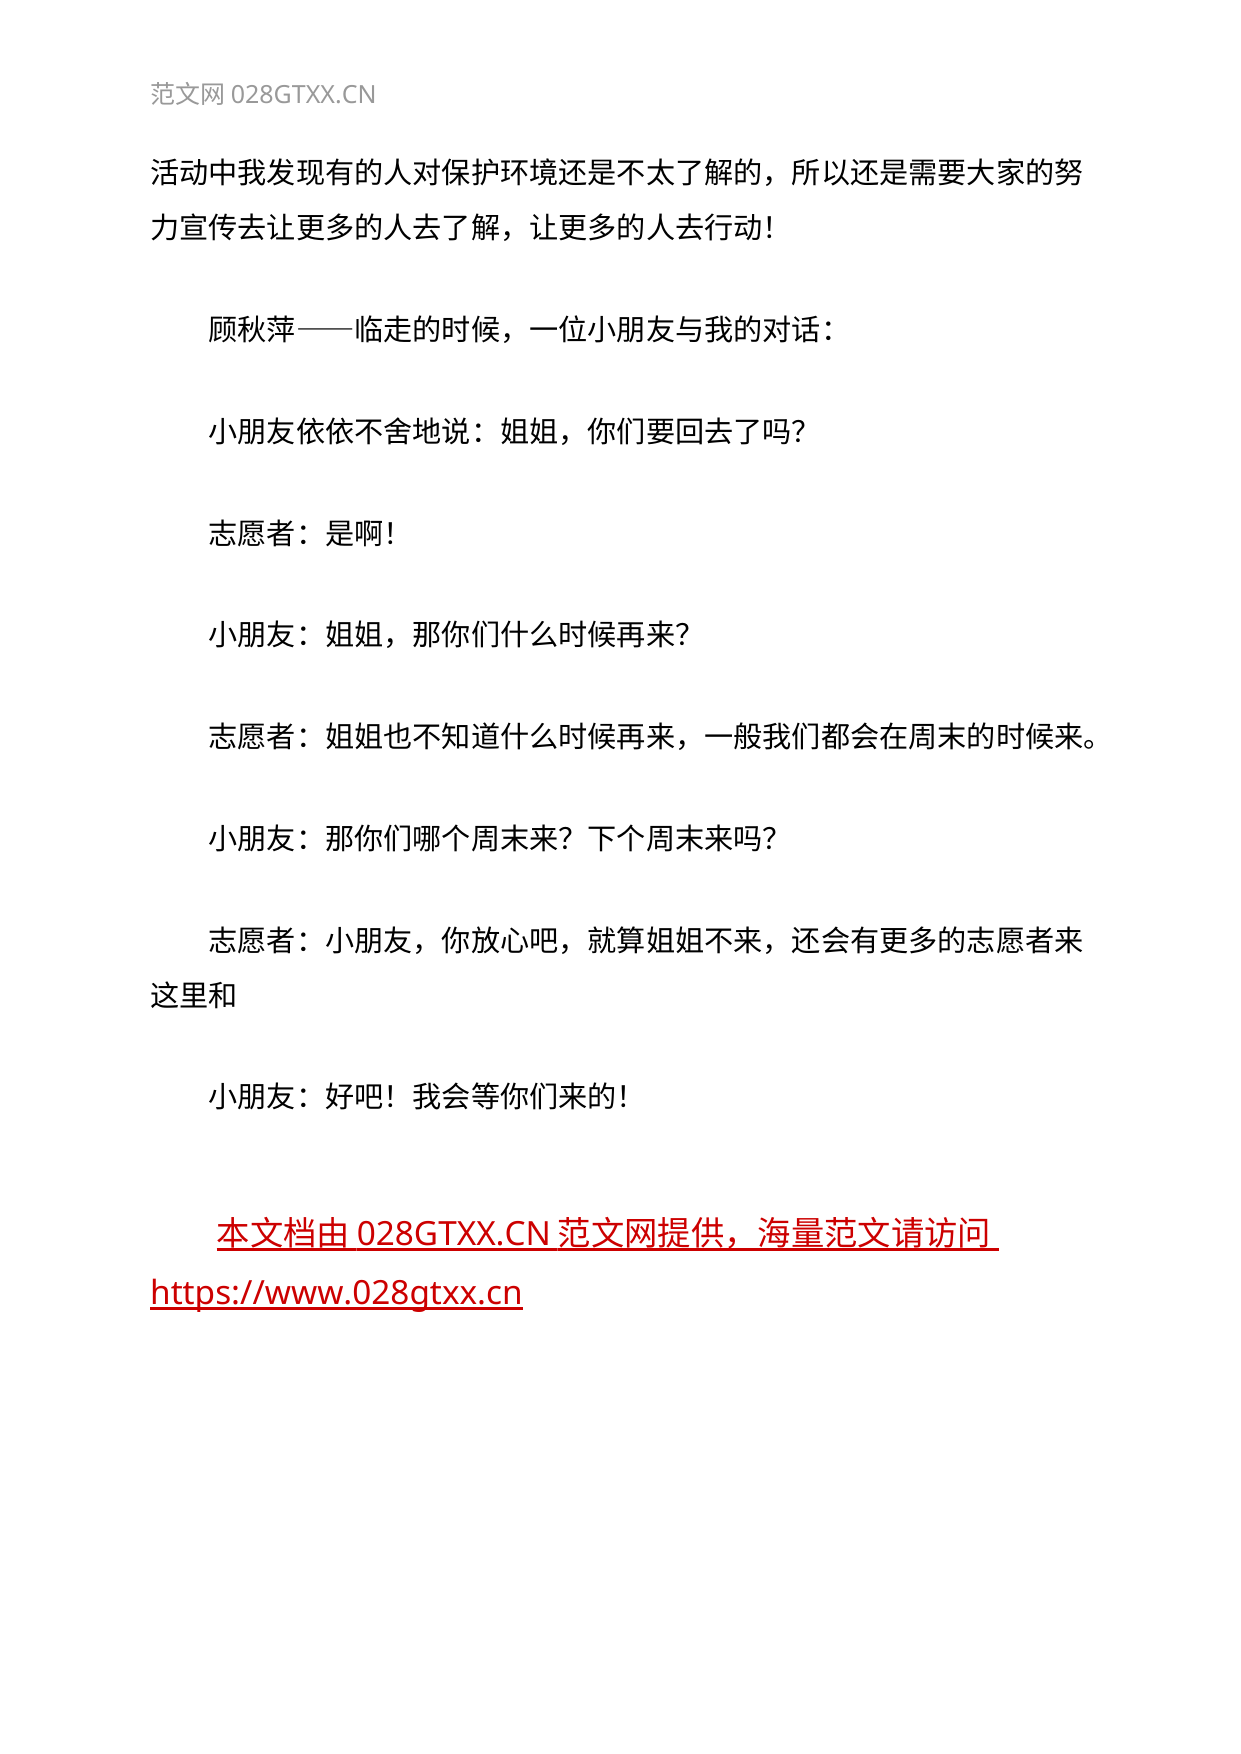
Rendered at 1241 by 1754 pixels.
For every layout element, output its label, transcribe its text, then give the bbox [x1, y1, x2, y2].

text 小朋友：姐姐，那你们什么时候再来？ [150, 612, 1090, 654]
text 小朋友：那你们哪个周末来？下个周末来吗？ [150, 816, 1090, 858]
text 志愿者：姐姐也不知道什么时候再来，一般我们都会在周末的时候来。 [150, 714, 1090, 756]
text 小朋友：好吧！我会等你们来的！ [150, 1074, 1090, 1116]
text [150, 150, 1090, 247]
text 顾秋萍——临走的时候，一位小朋友与我的对话： [150, 307, 1090, 349]
text 志愿者：是啊！ [150, 510, 1090, 552]
text 小朋友依依不舍地说：姐姐，你们要回去了吗？ [150, 408, 1090, 451]
text 本文档由028GTXX.CN范文网提供，海量范文请访问 https://www.028gtxx.cn [150, 1207, 1090, 1314]
text 志愿者：小朋友，你放心吧，就算姐姐不来，还会有更多的志愿者来这里和 [150, 917, 1090, 1014]
